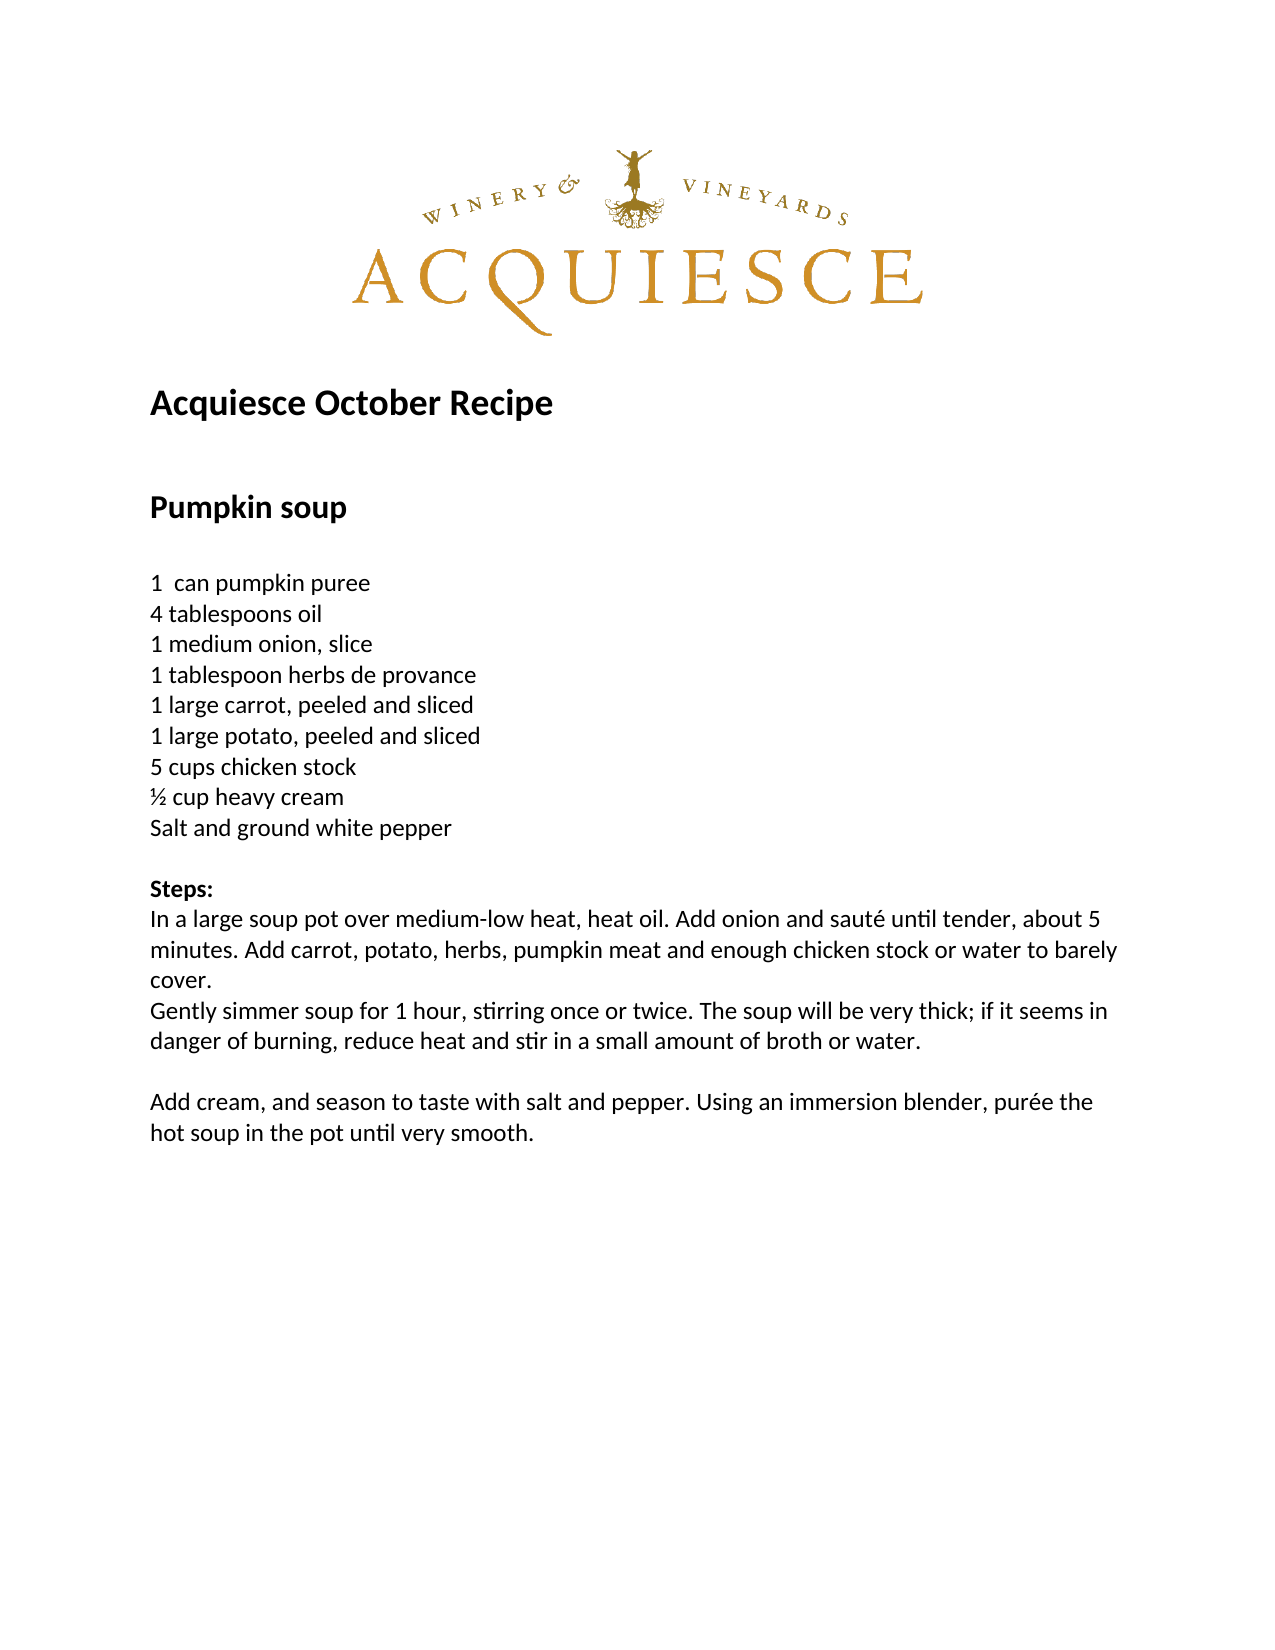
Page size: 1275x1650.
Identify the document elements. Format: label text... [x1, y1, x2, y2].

picture [352, 150, 923, 336]
text Acquiesce October Recipe [150, 379, 1125, 425]
text ½ cup heavy cream [150, 781, 1125, 812]
text In a large soup pot over medium-low heat, heat oil. Add onion and sauté until tender, about 5 minutes. Add carrot, potato, herbs, pumpkin meat and enough chicken stock or water to barely cover. [150, 903, 1125, 995]
text 4 tablespoons oil [150, 598, 1125, 628]
text 1 medium onion, slice [150, 628, 1125, 659]
text 1 large carrot, peeled and sliced [150, 689, 1125, 720]
text Add cream, and season to taste with salt and pepper. Using an immersion blender, purée the hot soup in the pot until very smooth. [150, 1086, 1125, 1147]
text Salt and ground white pepper [150, 812, 1125, 842]
text 5 cups chicken stock [150, 751, 1125, 781]
text Gently simmer soup for 1 hour, stirring once or twice. The soup will be very thick; if it seems in danger of burning, reduce heat and stir in a small amount of broth or water. [150, 995, 1125, 1056]
text 1 can pumpkin puree [150, 567, 1125, 598]
text Pumpkin soup [150, 486, 1125, 527]
text 1 large potato, peeled and sliced [150, 720, 1125, 751]
text 1 tablespoon herbs de provance [150, 659, 1125, 689]
text Steps: [150, 873, 1125, 903]
